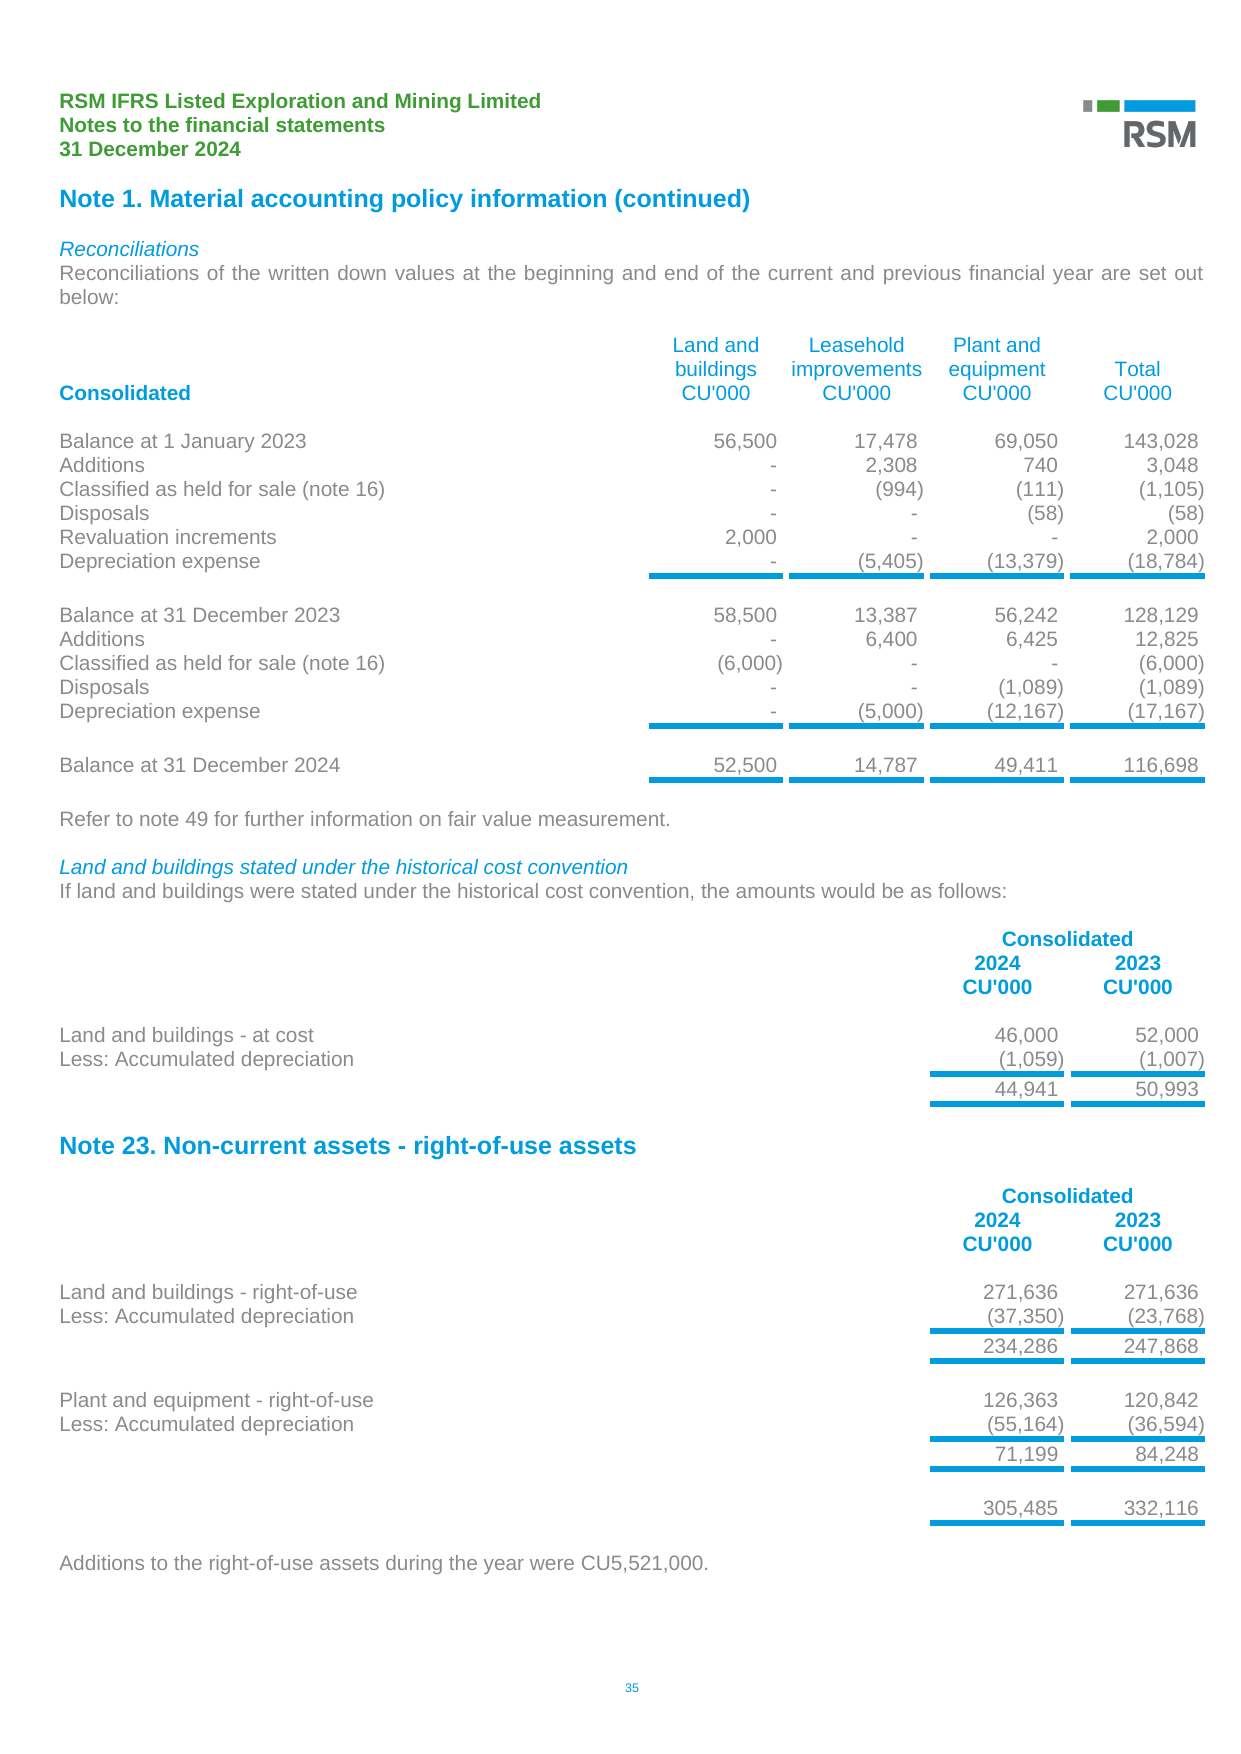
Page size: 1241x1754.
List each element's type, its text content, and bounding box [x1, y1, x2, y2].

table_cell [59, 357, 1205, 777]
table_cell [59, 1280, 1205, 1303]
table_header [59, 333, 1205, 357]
text If land and buildings were stated under the historical cost convention, the amounts would be as follows: [59, 879, 1205, 903]
text Reconciliations of the written down values at the beginning and end of the current and previous financial year are set out below: [59, 261, 1205, 309]
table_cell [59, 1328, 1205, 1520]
picture [1071, 88, 1207, 159]
text Land and buildings stated under the historical cost convention [59, 855, 1205, 879]
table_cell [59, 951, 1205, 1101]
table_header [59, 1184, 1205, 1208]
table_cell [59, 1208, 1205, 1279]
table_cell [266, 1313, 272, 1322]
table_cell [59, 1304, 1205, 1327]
text Additions to the right-of-use assets during the year were CU5,521,000. [59, 1550, 1205, 1574]
text Refer to note 49 for further information on fair value measurement. [59, 807, 1205, 831]
text Note 23. Non-current assets - right-of-use assets [59, 1131, 1205, 1160]
text Reconciliations [59, 237, 1205, 261]
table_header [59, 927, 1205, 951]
